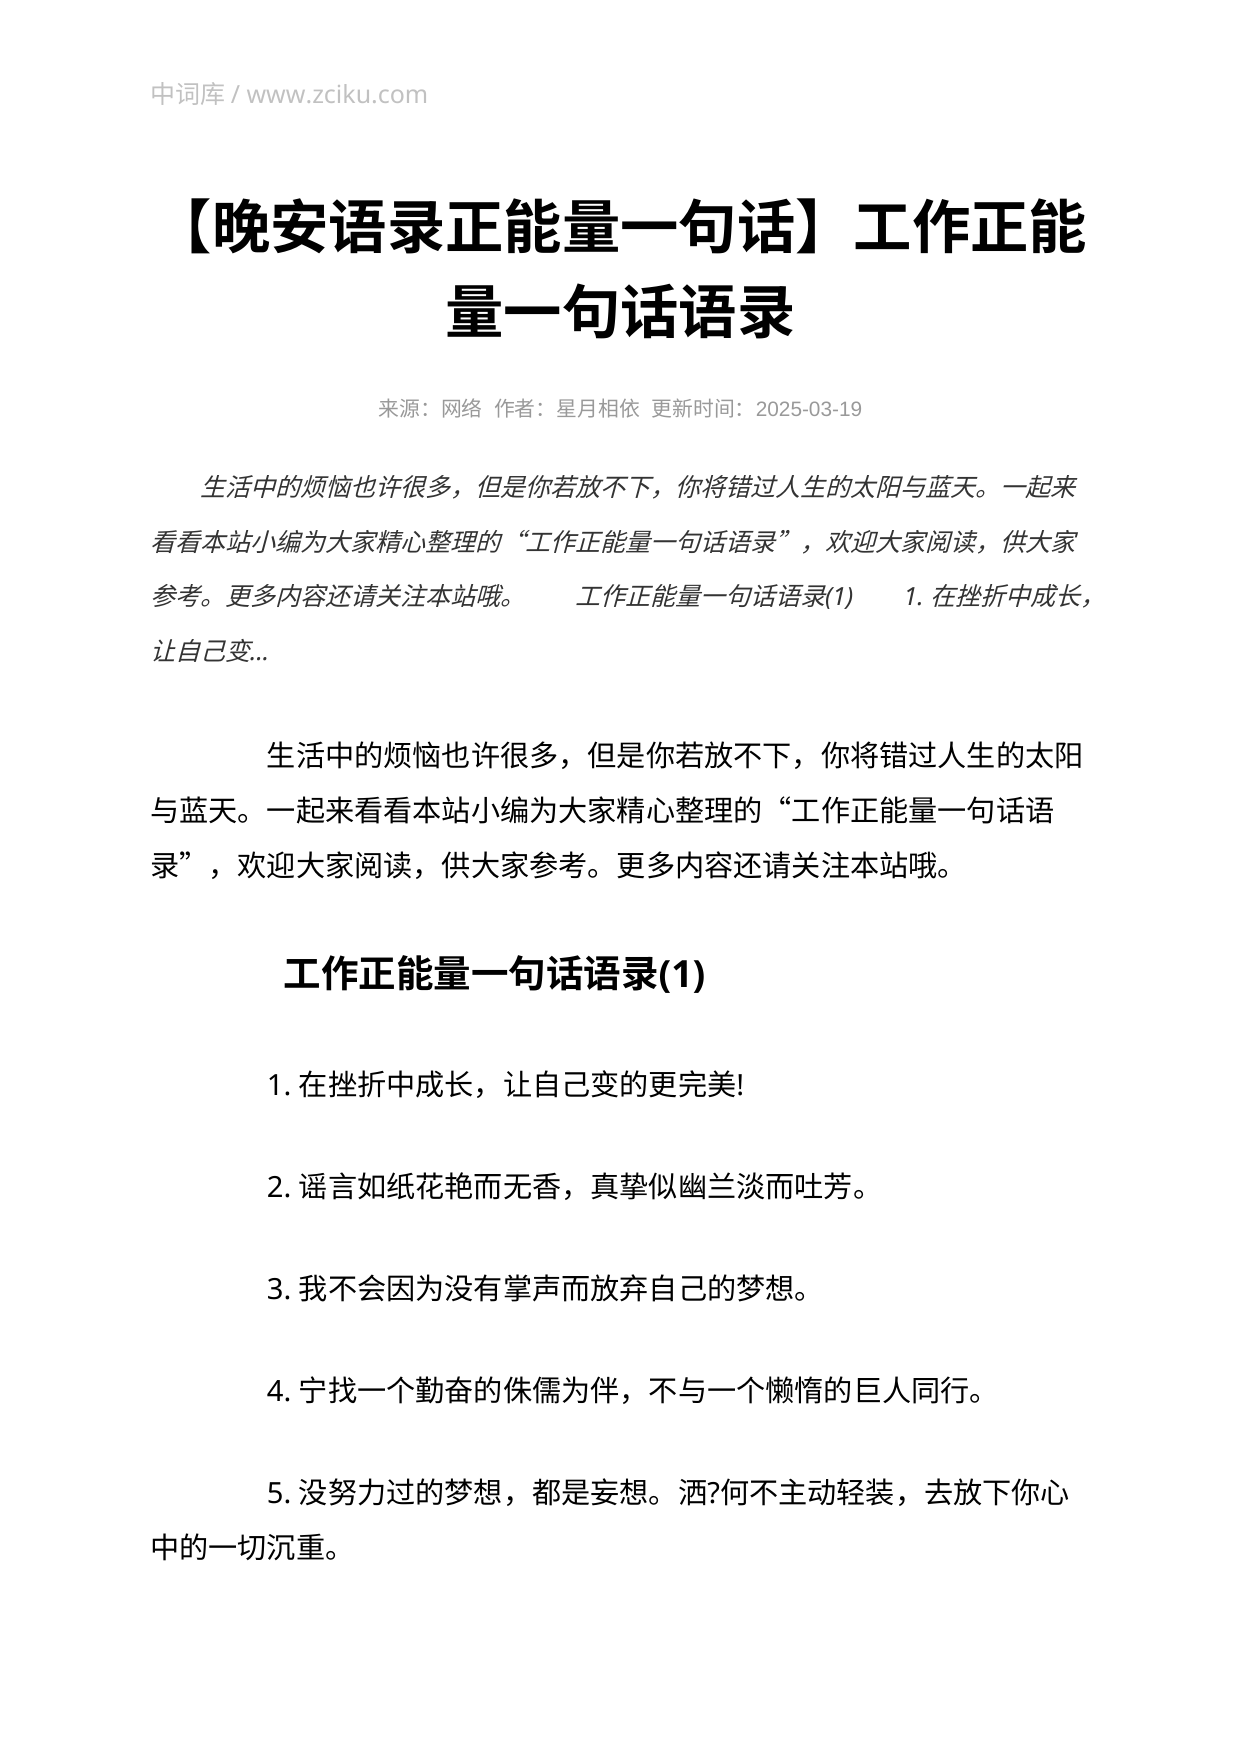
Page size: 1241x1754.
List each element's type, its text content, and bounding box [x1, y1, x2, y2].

text 4. 宁找一个勤奋的侏儒为伴，不与一个懒惰的巨人同行。 [150, 1367, 1090, 1410]
text 2. 谣言如纸花艳而无香，真挚似幽兰淡而吐芳。 [150, 1163, 1090, 1206]
text 5. 没努力过的梦想，都是妄想。洒?何不主动轻装，去放下你心中的一切沉重。 [150, 1469, 1090, 1567]
text 1. 在挫折中成长，让自己变的更完美! [150, 1061, 1090, 1104]
text 3. 我不会因为没有掌声而放弃自己的梦想。 [150, 1265, 1090, 1308]
subtitle 【晚安语录正能量一句话】工作正能量一句话语录 [150, 181, 1090, 350]
text 生活中的烦恼也许很多，但是你若放不下，你将错过人生的太阳与蓝天。一起来看看本站小编为大家精心整理的“工作正能量一句话语录”，欢迎大家阅读，供大家参考。更多内容还请关注本站哦。 [150, 732, 1090, 884]
text 工作正能量一句话语录(1) [150, 944, 1090, 998]
text 来源：网络 作者：星月相依 更新时间：2025-03-19 [150, 397, 1090, 421]
text 生活中的烦恼也许很多，但是你若放不下，你将错过人生的太阳与蓝天。一起来看看本站小编为大家精心整理的“工作正能量一句话语录”，欢迎大家阅读，供大家参考。更多内容还请关注本站哦。 工作正能量一句话语录(1) 1. 在挫折中成长，让自己变... [150, 468, 1090, 667]
